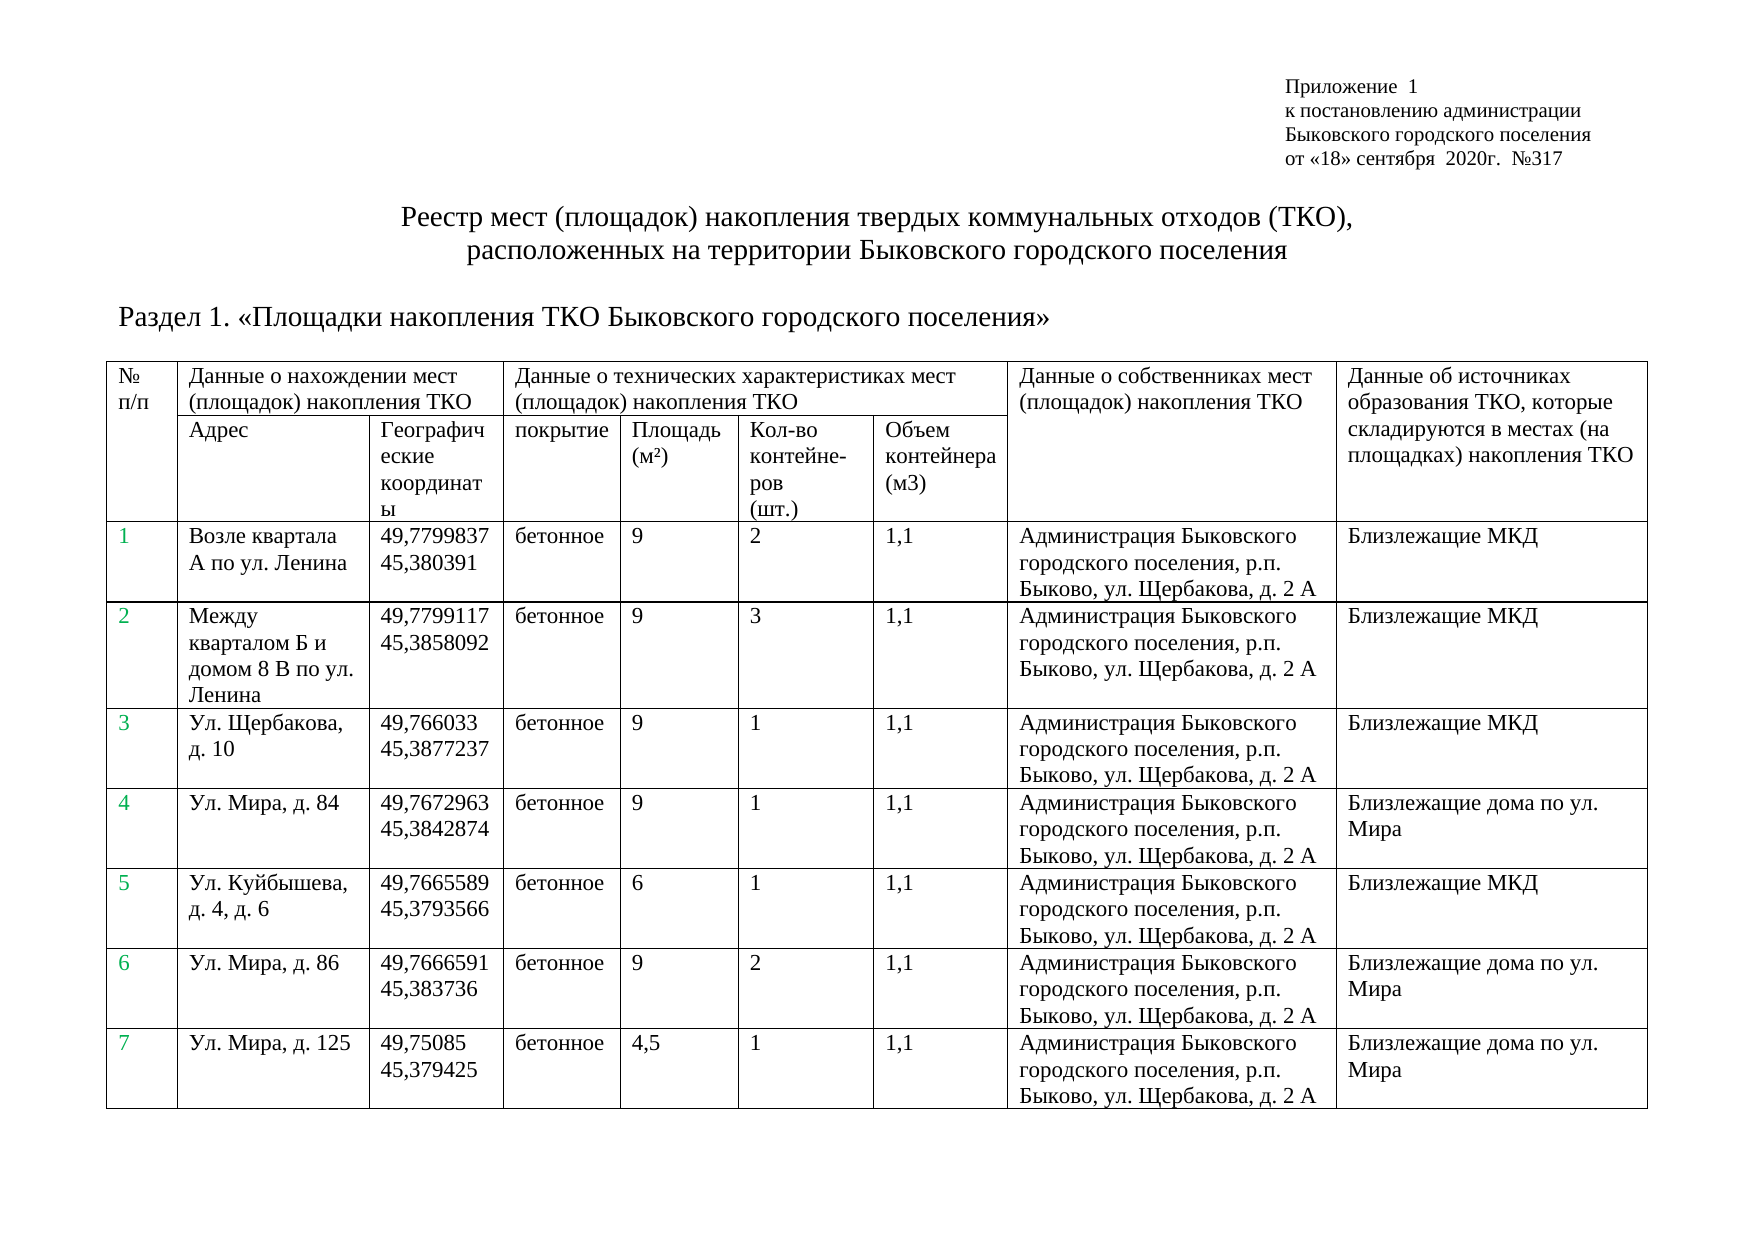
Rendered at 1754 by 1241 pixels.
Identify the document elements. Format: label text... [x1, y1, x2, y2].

table_cell бетонное [504, 1029, 620, 1108]
table_cell Близлежащие МКД [1337, 603, 1647, 708]
table_cell 1,1 [874, 869, 1007, 948]
table_cell 6 [621, 869, 738, 948]
text Приложение 1 [1285, 74, 1636, 98]
table_cell Близлежащие дома по ул. Мира [1337, 789, 1647, 868]
table_cell Администрация Быковского городского поселения, р.п. Быково, ул. Щербакова, д. 2 А [1008, 949, 1336, 1028]
table_cell 9 [621, 949, 738, 1028]
table_cell Администрация Быковского городского поселения, р.п. Быково, ул. Щербакова, д. 2 А [1008, 1029, 1336, 1108]
table_header Данные об источниках образования ТКО, которые складируются в местах (на площадках) накопления ТКО [1337, 362, 1647, 521]
table_cell 2 [739, 522, 873, 601]
table_cell 49,7672963 45,3842874 [370, 789, 503, 868]
table_cell 1,1 [874, 789, 1007, 868]
table_cell 5 [107, 869, 177, 948]
text от «18» сентября 2020г. №317 [1285, 146, 1636, 199]
table_cell 49,7666591 45,383736 [370, 949, 503, 1028]
table_cell Близлежащие МКД [1337, 869, 1647, 948]
table_cell бетонное [504, 789, 620, 868]
table_cell 9 [621, 603, 738, 708]
table_cell 9 [621, 789, 738, 868]
table_cell бетонное [504, 603, 620, 708]
table_cell 1 [107, 522, 177, 601]
text Реестр мест (площадок) накопления твердых коммунальных отходов (ТКО), [118, 199, 1636, 232]
table_cell 9 [621, 522, 738, 601]
table_cell бетонное [504, 949, 620, 1028]
table_cell 1,1 [874, 1029, 1007, 1108]
table_cell Ул. Щербакова, д. 10 [178, 709, 369, 788]
text Раздел 1. «Площадки накопления ТКО Быковского городского поселения» [118, 299, 1636, 333]
table_cell 1,1 [874, 709, 1007, 788]
table_cell 6 [107, 949, 177, 1028]
table_cell Кол-во контейне-ров (шт.) [739, 416, 873, 521]
table_cell 1 [739, 709, 873, 788]
text расположенных на территории Быковского городского поселения [118, 232, 1636, 266]
table_cell Адрес [178, 416, 369, 521]
table_cell Возле квартала А по ул. Ленина [178, 522, 369, 601]
table_cell Администрация Быковского городского поселения, р.п. Быково, ул. Щербакова, д. 2 А [1008, 709, 1336, 788]
table_cell 49,75085 45,379425 [370, 1029, 503, 1108]
text к постановлению администрации [1285, 98, 1636, 122]
table_cell Близлежащие МКД [1337, 709, 1647, 788]
table_cell бетонное [504, 522, 620, 601]
table_cell Между кварталом Б и домом 8 В по ул. Ленина [178, 603, 369, 708]
table_cell покрытие [504, 416, 620, 521]
table_cell 2 [739, 949, 873, 1028]
table_cell 1 [739, 1029, 873, 1108]
table_cell Администрация Быковского городского поселения, р.п. Быково, ул. Щербакова, д. 2 А [1008, 603, 1336, 708]
table_cell бетонное [504, 869, 620, 948]
table_cell 49,7799117 45,3858092 [370, 603, 503, 708]
table_cell 1,1 [874, 522, 1007, 601]
table_cell Объем контейнера (м3) [874, 416, 1007, 521]
table_cell Близлежащие дома по ул. Мира [1337, 1029, 1647, 1108]
table_cell 7 [107, 1029, 177, 1108]
table_cell Близлежащие МКД [1337, 522, 1647, 601]
table_cell 49,7665589 45,3793566 [370, 869, 503, 948]
table_cell Площадь (м²) [621, 416, 738, 521]
table_cell бетонное [504, 709, 620, 788]
table_cell Администрация Быковского городского поселения, р.п. Быково, ул. Щербакова, д. 2 А [1008, 789, 1336, 868]
table_cell 9 [621, 709, 738, 788]
table_cell Близлежащие дома по ул. Мира [1337, 949, 1647, 1028]
table_cell Ул. Мира, д. 86 [178, 949, 369, 1028]
table_cell 49,7799837 45,380391 [370, 522, 503, 601]
table_cell 4 [107, 789, 177, 868]
table_cell Ул. Мира, д. 84 [178, 789, 369, 868]
table_cell 1,1 [874, 603, 1007, 708]
table_cell 2 [107, 603, 177, 708]
table_cell Географические координаты [370, 416, 503, 521]
table_cell 4,5 [621, 1029, 738, 1108]
table_cell Администрация Быковского городского поселения, р.п. Быково, ул. Щербакова, д. 2 А [1008, 522, 1336, 601]
table_cell Ул. Куйбышева, д. 4, д. 6 [178, 869, 369, 948]
table_header Данные о технических характеристиках мест (площадок) накопления ТКО [504, 362, 1007, 415]
table_cell 3 [739, 603, 873, 708]
table_cell 1 [739, 869, 873, 948]
text Быковского городского поселения [1285, 122, 1636, 146]
table_cell Администрация Быковского городского поселения, р.п. Быково, ул. Щербакова, д. 2 А [1008, 869, 1336, 948]
table_cell 49,766033 45,3877237 [370, 709, 503, 788]
table_header Данные о нахождении мест (площадок) накопления ТКО [178, 362, 503, 415]
table_header № п/п [107, 362, 177, 521]
table_cell 1 [739, 789, 873, 868]
table_cell 3 [107, 709, 177, 788]
table_cell 1,1 [874, 949, 1007, 1028]
table_cell Ул. Мира, д. 125 [178, 1029, 369, 1108]
table_header Данные о собственниках мест (площадок) накопления ТКО [1008, 362, 1336, 521]
